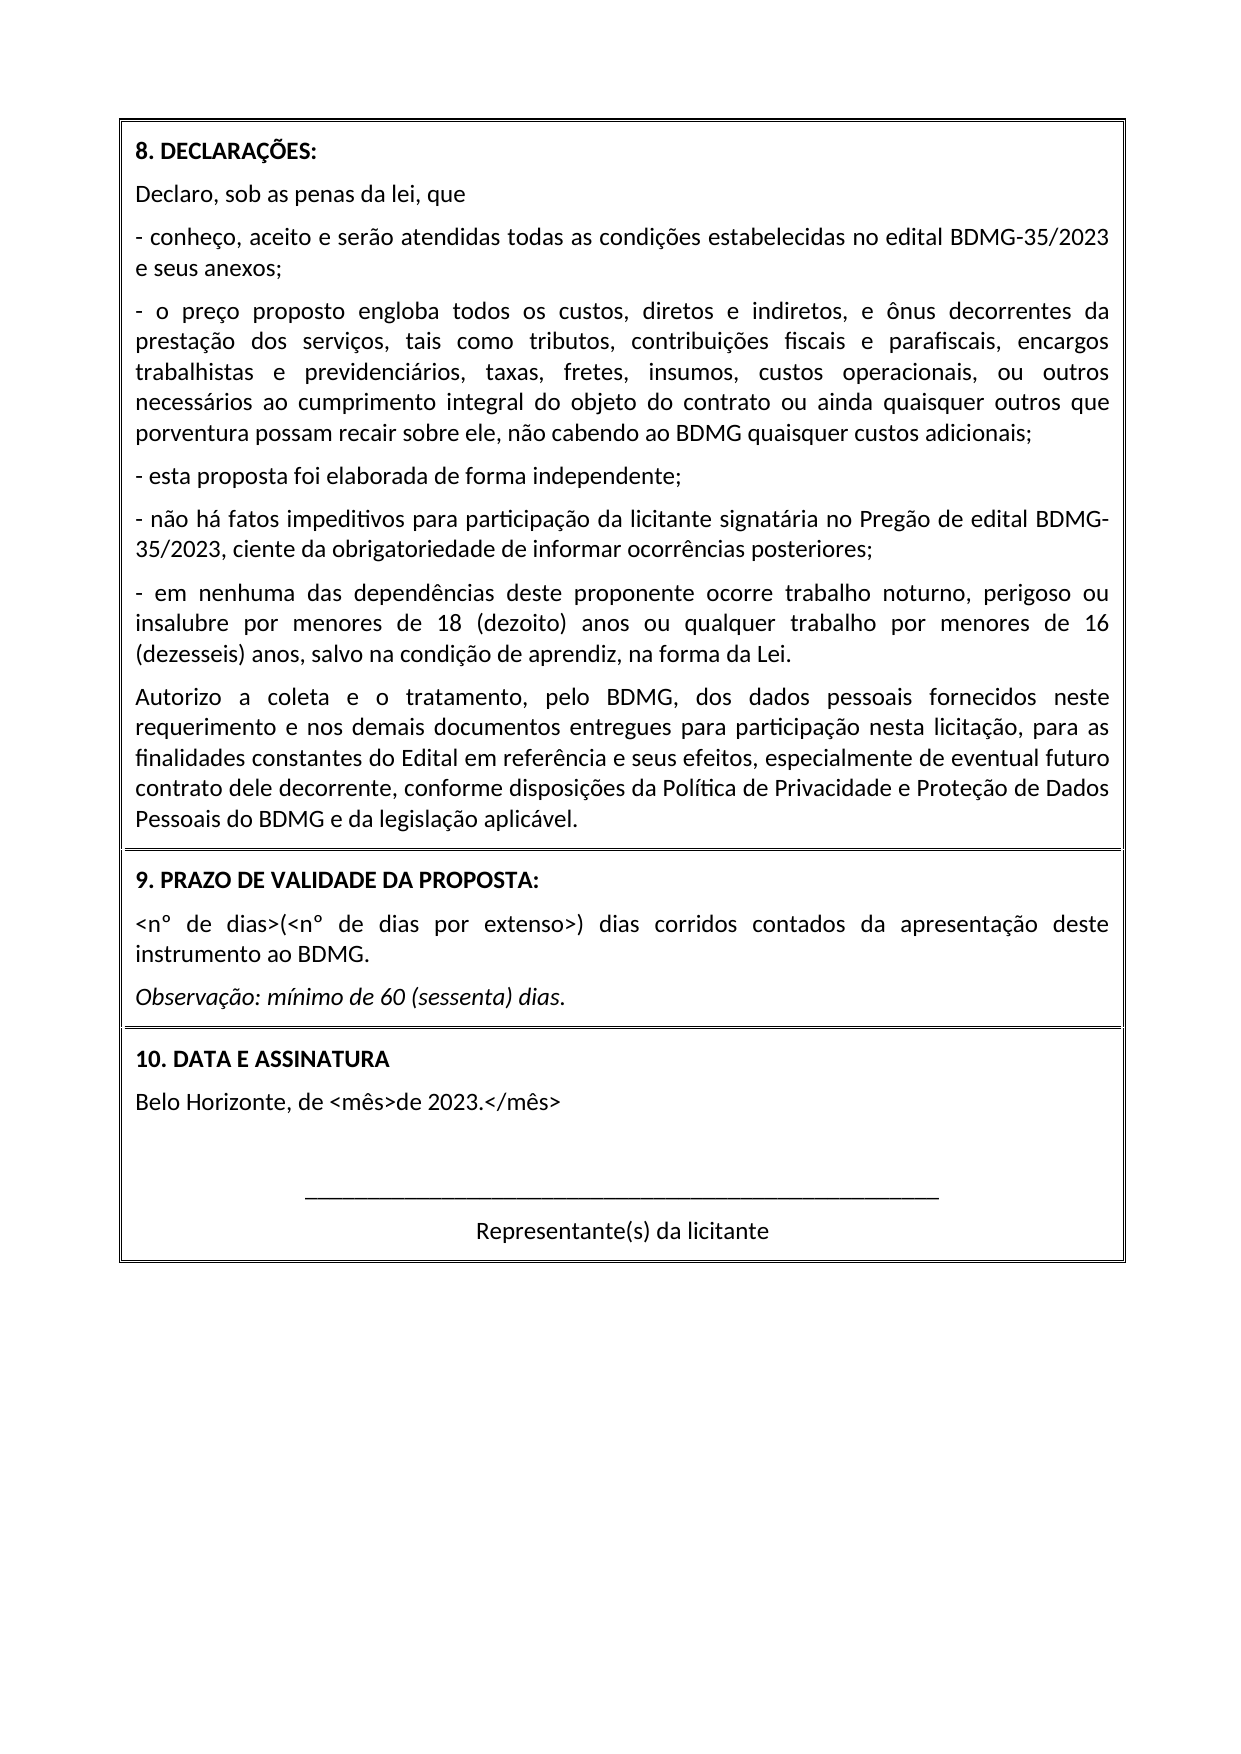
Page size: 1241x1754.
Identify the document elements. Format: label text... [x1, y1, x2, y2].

table_cell 9. PRAZO DE VALIDADE DA PROPOSTA: <nº de dias>(<nº de dias por extenso>) dias corridos contados da apresentação deste instrumento ao BDMG. Observação: mínimo de 60 (sessenta) dias. [122, 848, 1123, 1026]
table_cell 8. DECLARAÇÕES: Declaro, sob as penas da lei, que - conheço, aceito e serão atendidas todas as condições estabelecidas no edital BDMG-35/2023 e seus anexos; - o preço proposto engloba todos os custos, diretos e indiretos, e ônus decorrentes da prestação dos serviços, tais como tributos, contribuições fiscais e parafiscais, encargos trabalhistas e previdenciários, taxas, fretes, insumos, custos operacionais, ou outros necessários ao cumprimento integral do objeto do contrato ou ainda quaisquer outros que porventura possam recair sobre ele, não cabendo ao BDMG quaisquer custos adicionais; - esta proposta foi elaborada de forma independente; - não há fatos impeditivos para participação da licitante signatária no Pregão de edital BDMG-35/2023, ciente da obrigatoriedade de informar ocorrências posteriores; - em nenhuma das dependências deste proponente ocorre trabalho noturno, perigoso ou insalubre por menores de 18 (dezoito) anos ou qualquer trabalho por menores de 16 (dezesseis) anos, salvo na condição de aprendiz, na forma da Lei. Autorizo a coleta e o tratamento, pelo BDMG, dos dados pessoais fornecidos neste requerimento e nos demais documentos entregues para participação nesta licitação, para as finalidades constantes do Edital em referência e seus efeitos, especialmente de eventual futuro contrato dele decorrente, conforme disposições da Política de Privacidade e Proteção de Dados Pessoais do BDMG e da legislação aplicável. [122, 122, 1123, 847]
table_cell 10. DATA E ASSINATURA Belo Horizonte, de <mês>de 2023.</mês> ___________________________________________________ Representante(s) da licitante [120, 1026, 1124, 1260]
